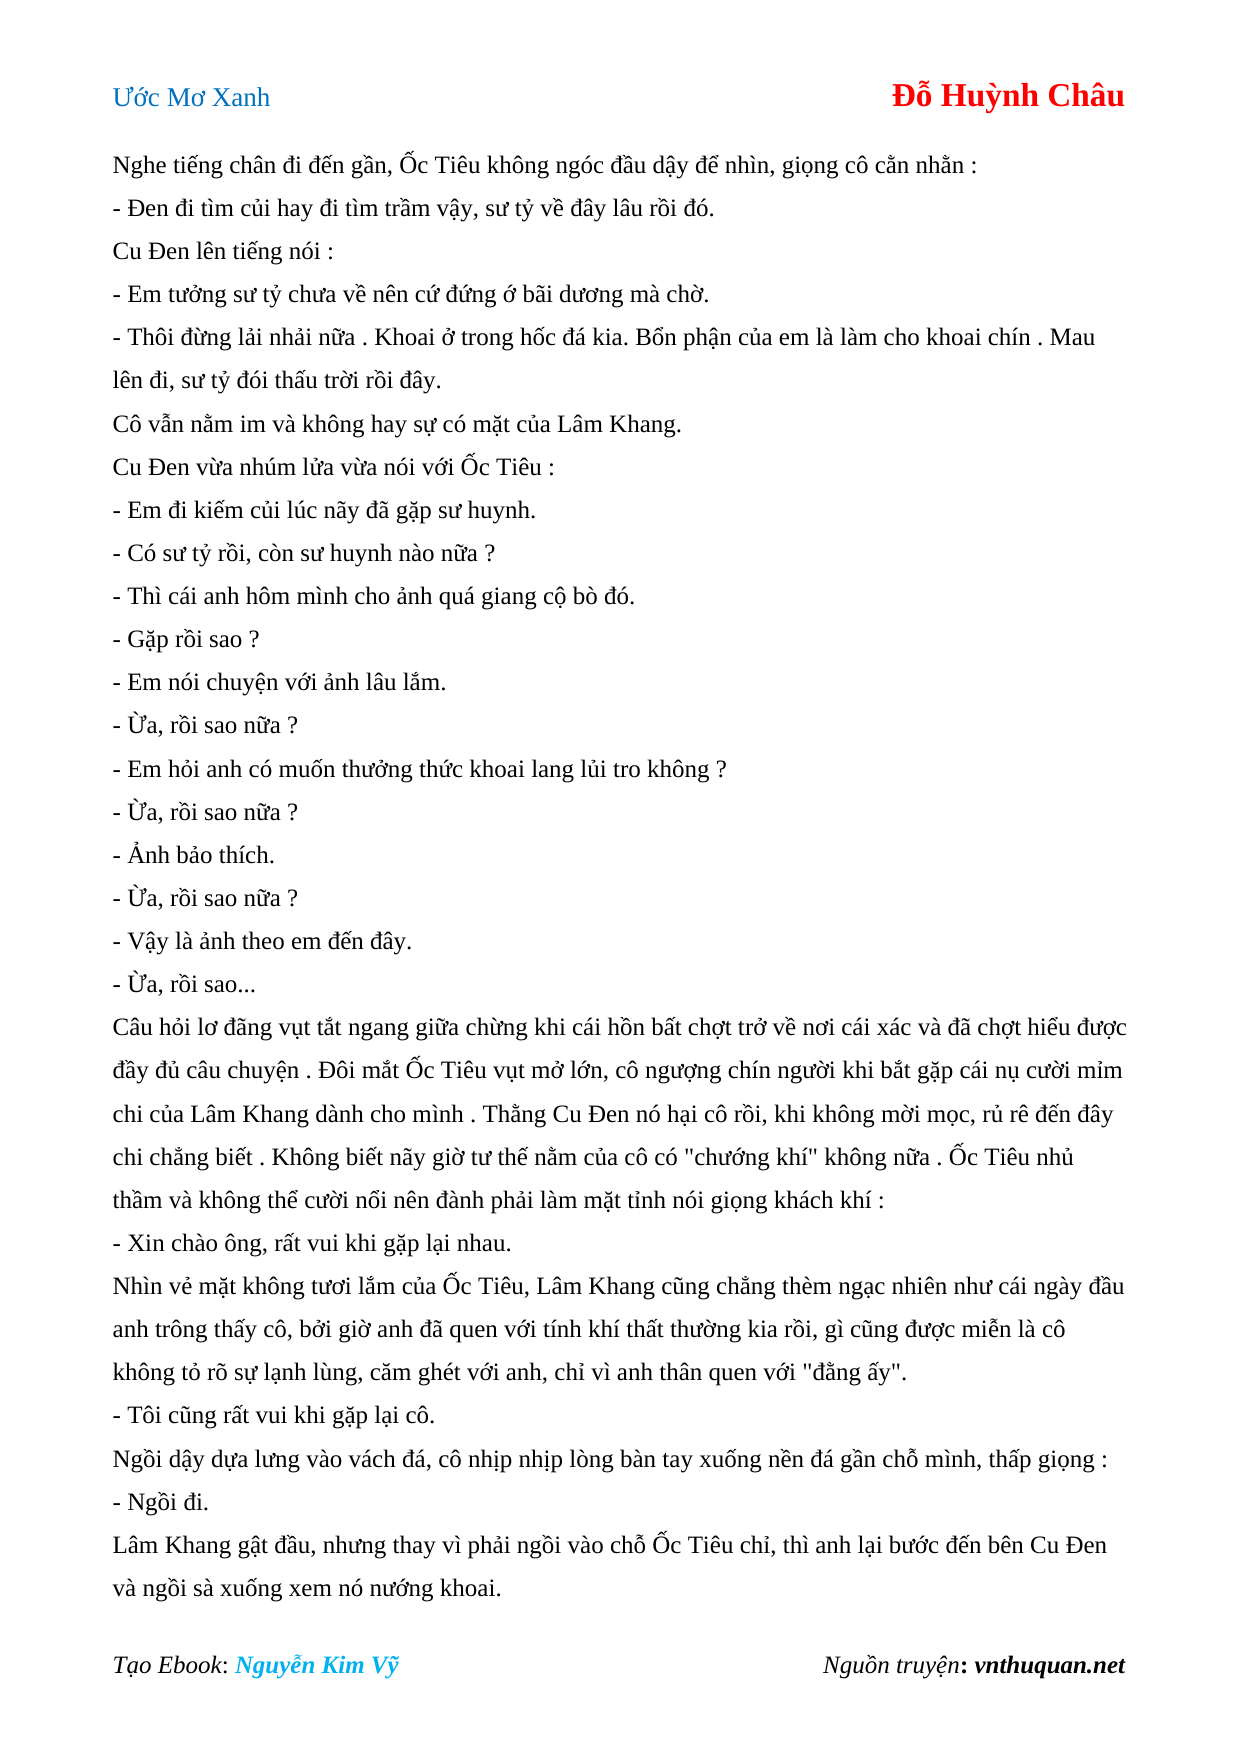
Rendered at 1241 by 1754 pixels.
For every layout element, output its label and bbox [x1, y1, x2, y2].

text [112, 150, 1128, 1602]
